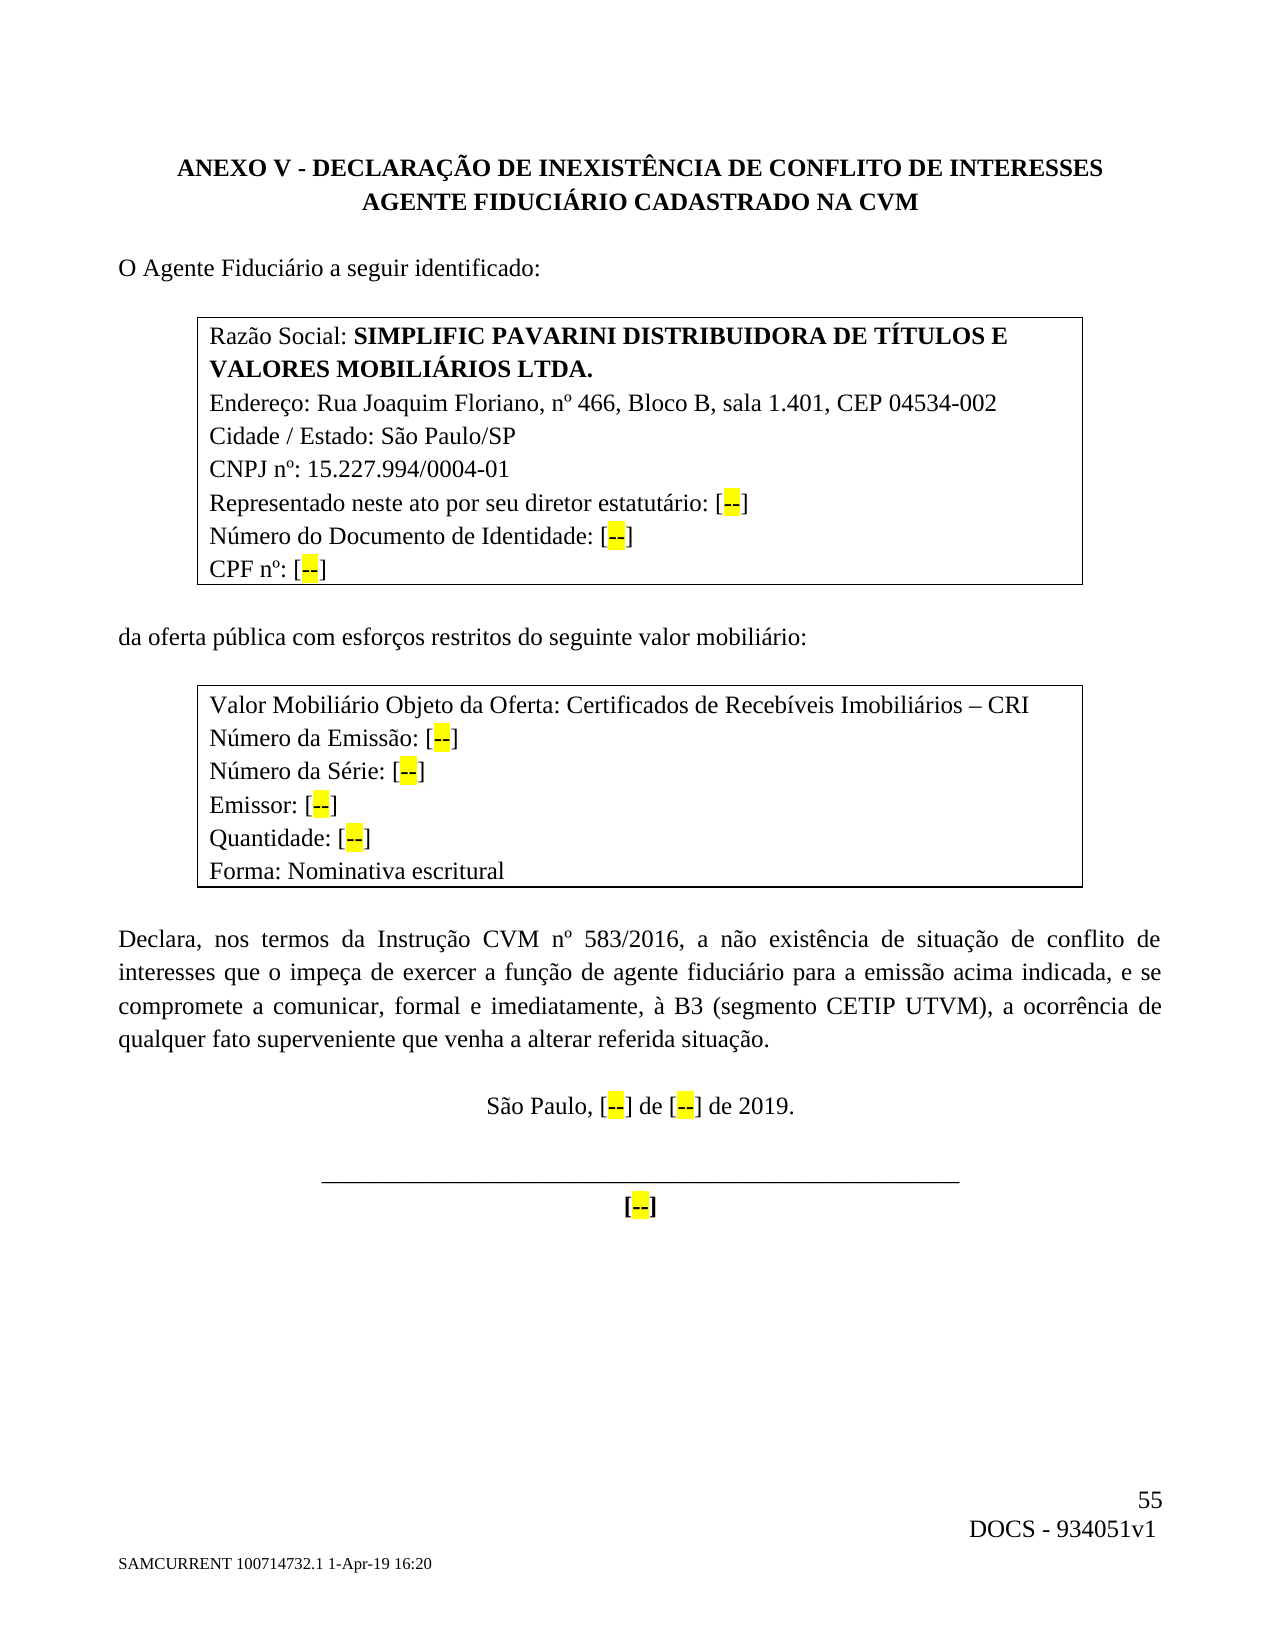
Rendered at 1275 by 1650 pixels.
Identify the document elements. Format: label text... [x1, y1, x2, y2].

text [--] [118, 1187, 1162, 1221]
text Declara, nos termos da Instrução CVM nº 583/2016, a não existência de situação de conflito de interesses que o impeça de exercer a função de agente fiduciário para a emissão acima indicada, e se compromete a comunicar, formal e imediatamente, à B3 (segmento CETIP UTVM), a ocorrência de qualquer fato superveniente que venha a alterar referida situação. [118, 921, 1162, 1054]
text ANEXO V - DECLARAÇÃO DE INEXISTÊNCIA DE CONFLITO DE INTERESSES [118, 150, 1162, 183]
text ___________________________________________________ [118, 1154, 1162, 1187]
table_header Valor Mobiliário Objeto da Oferta: Certificados de Recebíveis Imobiliários – CRI Número da Emissão: [--] Número da Série: [--] Emissor: [--] Quantidade: [--] Forma: Nominativa escritural [198, 686, 1082, 886]
table_header Razão Social: SIMPLIFIC PAVARINI DISTRIBUIDORA DE TÍTULOS E VALORES MOBILIÁRIOS LTDA. Endereço: Rua Joaquim Floriano, nº 466, Bloco B, sala 1.401, CEP 04534-002 Cidade / Estado: São Paulo/SP CNPJ nº: 15.227.994/0004-01 Representado neste ato por seu diretor estatutário: [--] Número do Documento de Identidade: [--] CPF nº: [--] [198, 318, 1082, 584]
text AGENTE FIDUCIÁRIO CADASTRADO NA CVM [118, 183, 1162, 217]
text da oferta pública com esforços restritos do seguinte valor mobiliário: [118, 619, 1162, 652]
text O Agente Fiduciário a seguir identificado: [118, 250, 1162, 283]
text São Paulo, [--] de [--] de 2019. [118, 1087, 1162, 1121]
